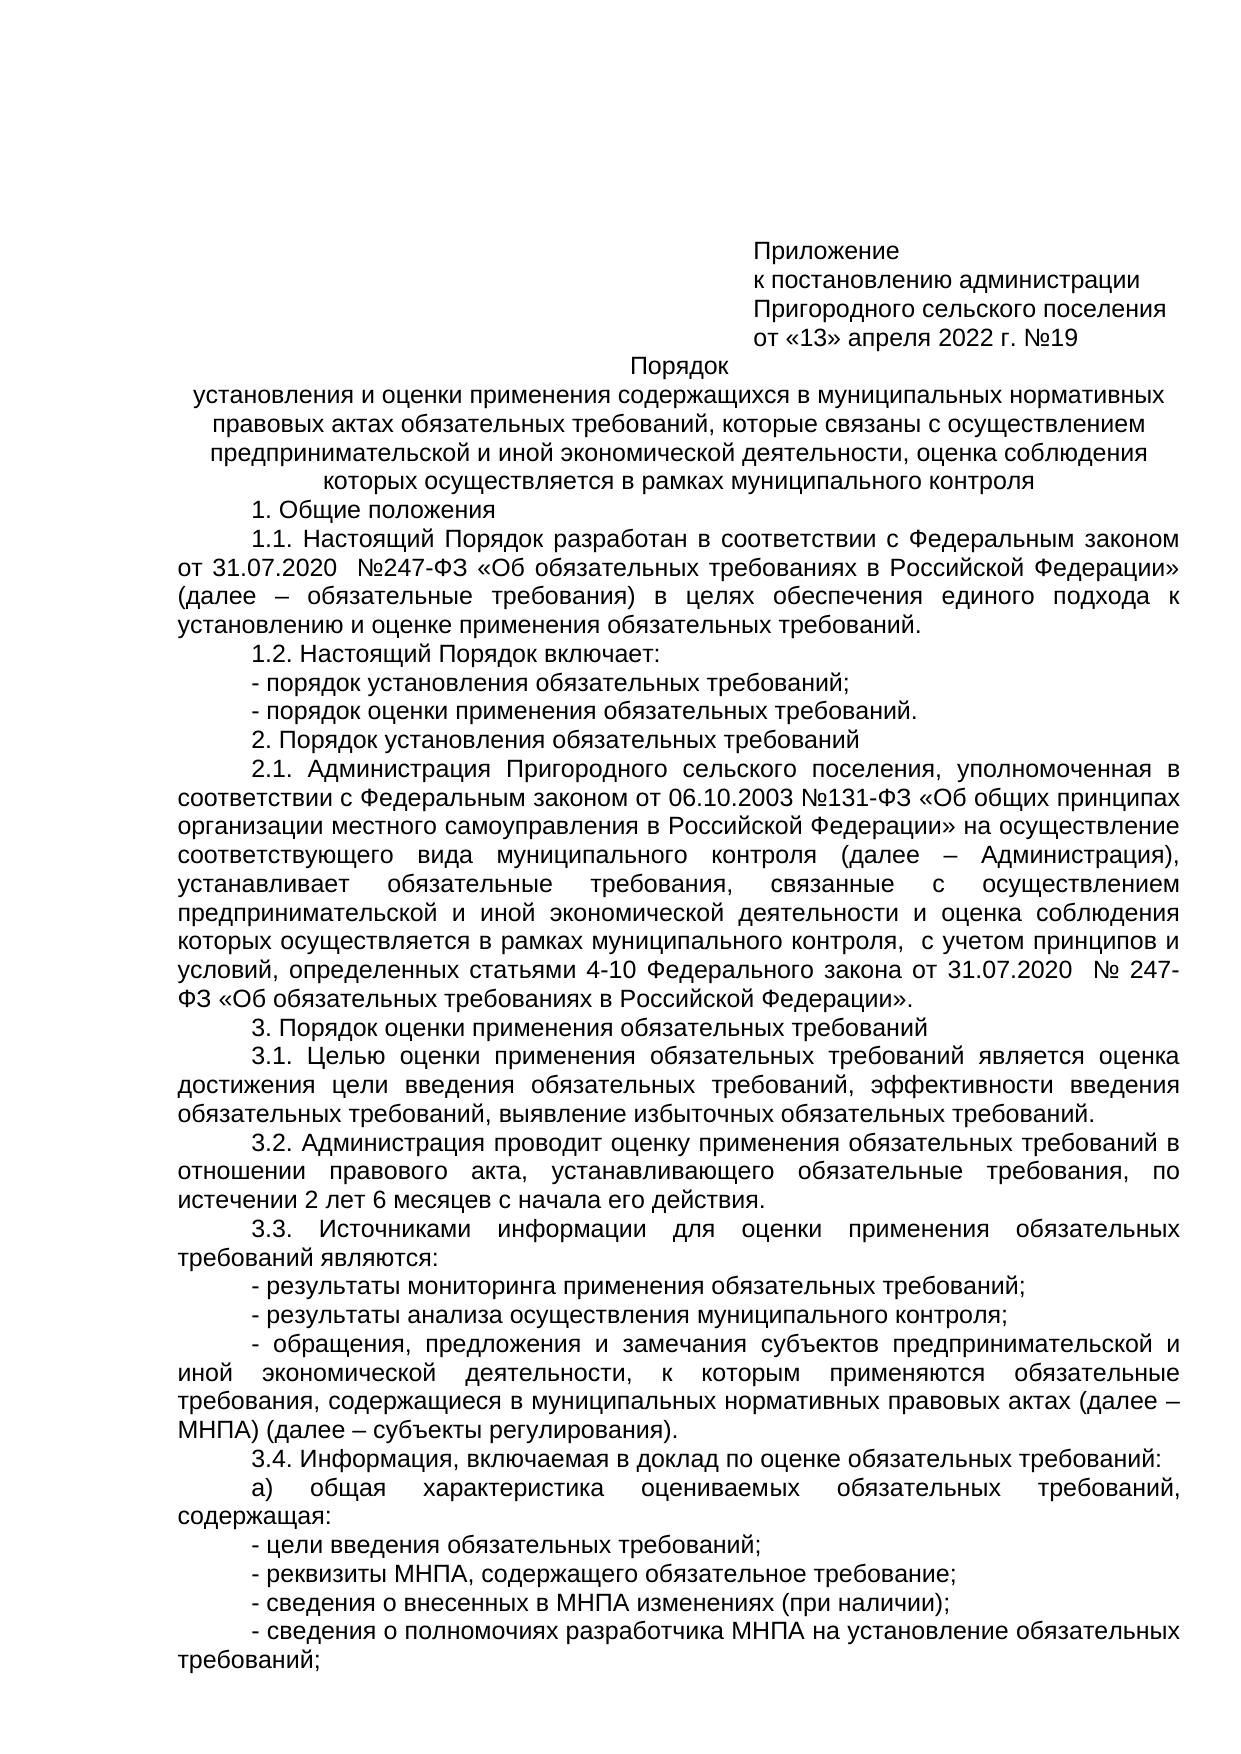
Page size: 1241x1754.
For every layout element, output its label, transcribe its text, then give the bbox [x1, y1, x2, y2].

text к постановлению администрации [177, 265, 1181, 294]
text - сведения о внесенных в МНПА изменениях (при наличии); [177, 1587, 1181, 1616]
text 3.3. Источниками информации для оценки применения обязательных требований являются: [177, 1214, 1181, 1271]
text - реквизиты МНПА, содержащего обязательное требование; [177, 1559, 1181, 1587]
text 2. Порядок установления обязательных требований [177, 725, 1181, 754]
text 3.2. Администрация проводит оценку применения обязательных требований в отношении правового акта, устанавливающего обязательные требования, по истечении 2 лет 6 месяцев с начала его действия. [177, 1127, 1181, 1214]
text 1. Общие положения [177, 495, 1181, 524]
text Порядок [177, 351, 1181, 380]
text 3. Порядок оценки применения обязательных требований [177, 1012, 1181, 1041]
text 3.4. Информация, включаемая в доклад по оценке обязательных требований: [177, 1444, 1181, 1472]
text а) общая характеристика оцениваемых обязательных требований, содержащая: [177, 1472, 1181, 1530]
text - обращения, предложения и замечания субъектов предпринимательской и иной экономической деятельности, к которым применяются обязательные требования, содержащиеся в муниципальных нормативных правовых актах (далее – МНПА) (далее – субъекты регулирования). [177, 1329, 1181, 1444]
text - порядок оценки применения обязательных требований. [177, 696, 1181, 725]
text - результаты мониторинга применения обязательных требований; [177, 1271, 1181, 1300]
text - результаты анализа осуществления муниципального контроля; [177, 1300, 1181, 1329]
text 1.1. Настоящий Порядок разработан в соответствии с Федеральным законом от 31.07.2020 №247-ФЗ «Об обязательных требованиях в Российской Федерации» (далее – обязательные требования) в целях обеспечения единого подхода к установлению и оценке применения обязательных требований. [177, 524, 1181, 639]
text - сведения о полномочиях разработчика МНПА на установление обязательных требований; [177, 1616, 1181, 1674]
text Приложение [177, 236, 1181, 265]
text - порядок установления обязательных требований; [177, 667, 1181, 696]
text от «13» апреля 2022 г. №19 [177, 322, 1181, 351]
text 2.1. Администрация Пригородного сельского поселения, уполномоченная в соответствии с Федеральным законом от 06.10.2003 №131-ФЗ «Об общих принципах организации местного самоуправления в Российской Федерации» на осуществление соответствующего вида муниципального контроля (далее – Администрация), устанавливает обязательные требования, связанные с осуществлением предпринимательской и иной экономической деятельности и оценка соблюдения которых осуществляется в рамках муниципального контроля, с учетом принципов и условий, определенных статьями 4-10 Федерального закона от 31.07.2020 № 247-ФЗ «Об обязательных требованиях в Российской Федерации». [177, 754, 1181, 1012]
text 3.1. Целью оценки применения обязательных требований является оценка достижения цели введения обязательных требований, эффективности введения обязательных требований, выявление избыточных обязательных требований. [177, 1041, 1181, 1127]
text 1.2. Настоящий Порядок включает: [177, 639, 1181, 667]
text - цели введения обязательных требований; [177, 1530, 1181, 1559]
text Пригородного сельского поселения [177, 294, 1181, 322]
text установления и оценки применения содержащихся в муниципальных нормативных правовых актах обязательных требований, которые связаны с осуществлением предпринимательской и иной экономической деятельности, оценка соблюдения которых осуществляется в рамках муниципального контроля [177, 380, 1181, 495]
